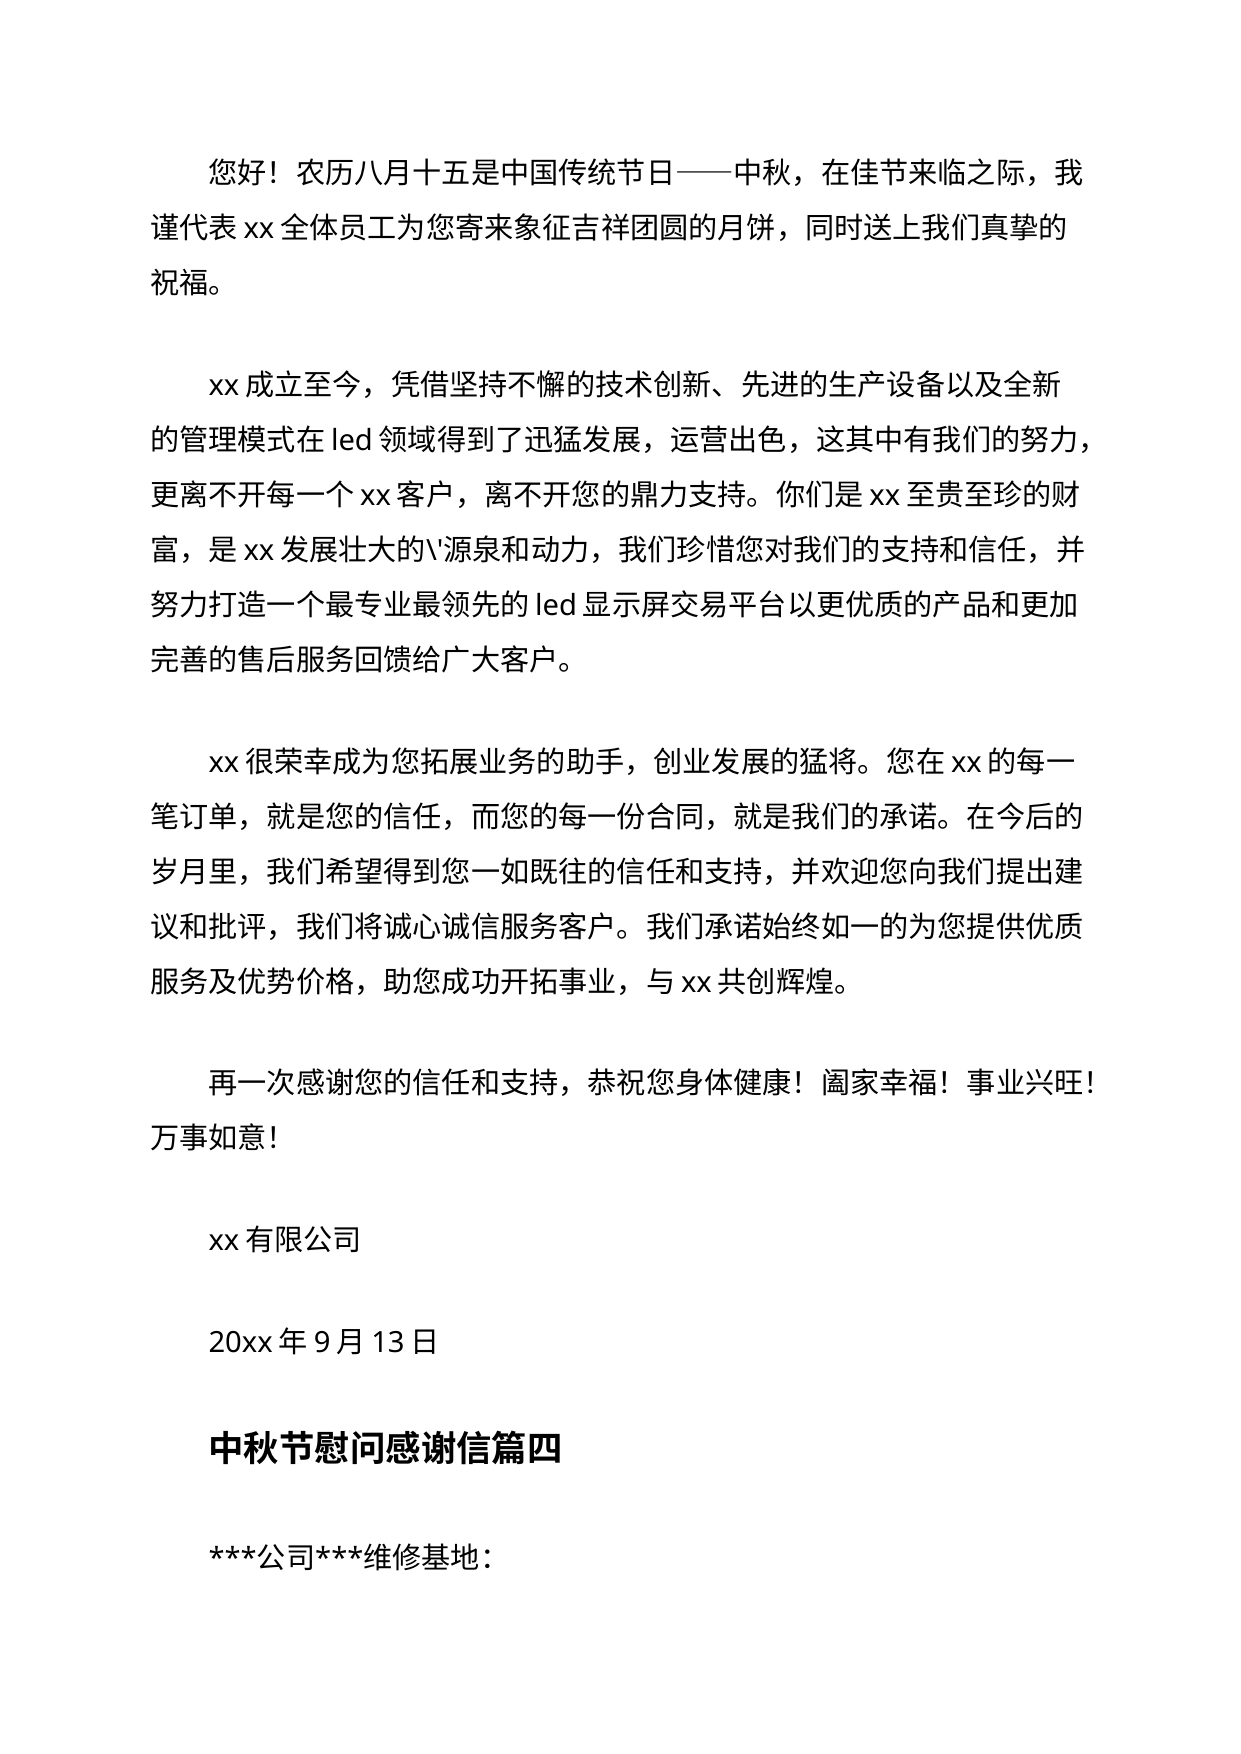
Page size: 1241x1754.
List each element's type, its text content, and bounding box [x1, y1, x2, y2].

text 20xx年9月13日 [150, 1319, 1090, 1361]
text xx成立至今，凭借坚持不懈的技术创新、先进的生产设备以及全新的管理模式在led领域得到了迅猛发展，运营出色，这其中有我们的努力，更离不开每一个xx客户，离不开您的鼎力支持。你们是xx至贵至珍的财富，是xx发展壮大的\'源泉和动力，我们珍惜您对我们的支持和信任，并努力打造一个最专业最领先的led显示屏交易平台以更优质的产品和更加完善的售后服务回馈给广大客户。 [150, 362, 1090, 679]
text xx很荣幸成为您拓展业务的助手，创业发展的猛将。您在xx的每一笔订单，就是您的信任，而您的每一份合同，就是我们的承诺。在今后的岁月里，我们希望得到您一如既往的信任和支持，并欢迎您向我们提出建议和批评，我们将诚心诚信服务客户。我们承诺始终如一的为您提供优质服务及优势价格，助您成功开拓事业，与xx共创辉煌。 [150, 738, 1090, 1001]
text 再一次感谢您的信任和支持，恭祝您身体健康！阖家幸福！事业兴旺！万事如意！ [150, 1060, 1090, 1157]
text 中秋节慰问感谢信篇四 [150, 1421, 1090, 1472]
text ***公司***维修基地： [150, 1534, 1090, 1577]
text xx有限公司 [150, 1217, 1090, 1259]
text 您好！农历八月十五是中国传统节日——中秋，在佳节来临之际，我谨代表xx全体员工为您寄来象征吉祥团圆的月饼，同时送上我们真挚的祝福。 [150, 150, 1090, 302]
